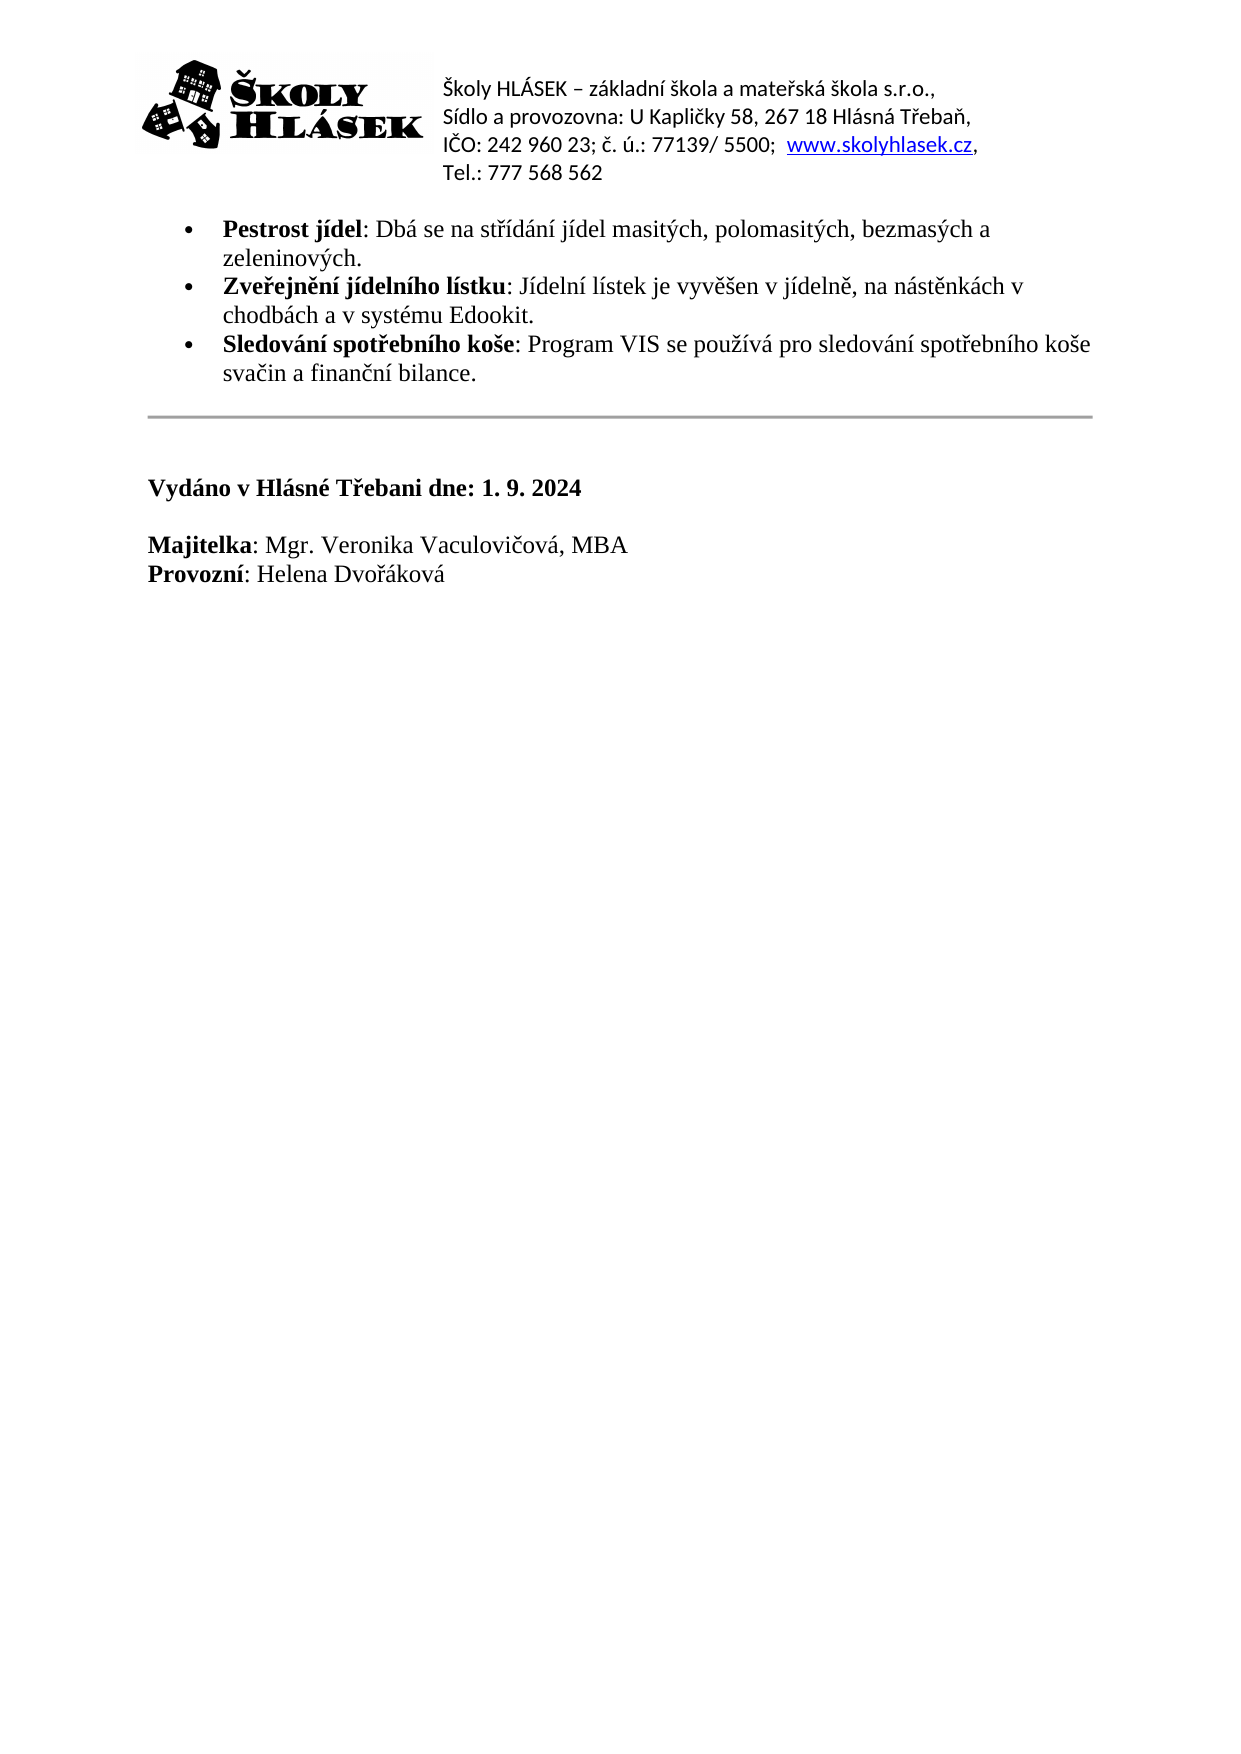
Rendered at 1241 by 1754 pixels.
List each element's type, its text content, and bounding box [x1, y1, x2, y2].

picture [134, 52, 434, 154]
text Vydáno v Hlásné Třebani dne: 1. 9. 2024 [148, 473, 1093, 501]
text Majitelka: Mgr. Veronika Vaculovičová, MBA Provozní: Helena Dvořáková [148, 531, 1093, 588]
list Pestrost jídel: Dbá se na střídání jídel masitých, polomasitých, bezmasých a zeleninových. [185, 214, 1093, 271]
list Sledování spotřebního koše: Program VIS se používá pro sledování spotřebního koše svačin a finanční bilance. [185, 329, 1093, 386]
list Zveřejnění jídelního lístku: Jídelní lístek je vyvěšen v jídelně, na nástěnkách v chodbách a v systému Edookit. [185, 271, 1093, 329]
